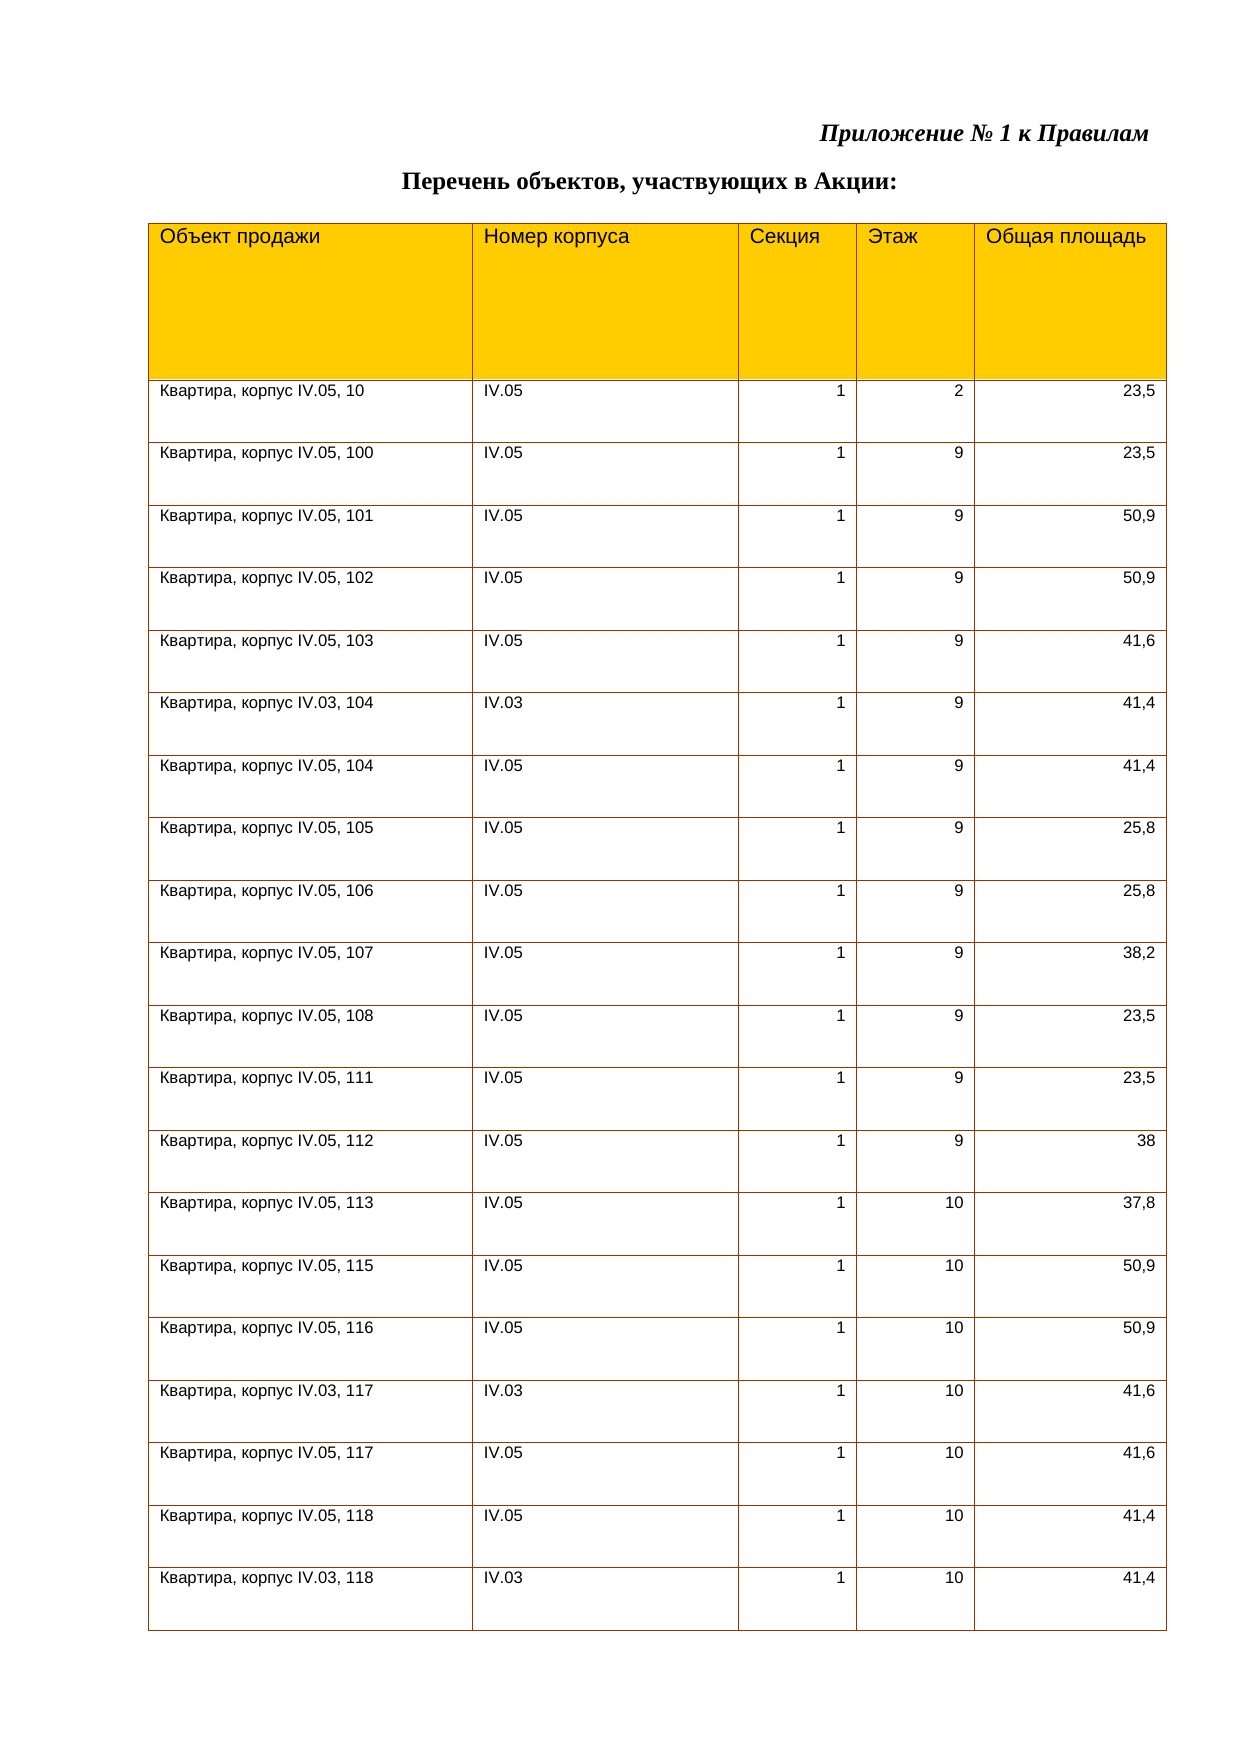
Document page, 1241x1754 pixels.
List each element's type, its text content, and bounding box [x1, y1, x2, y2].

table_cell 1 [739, 1506, 856, 1567]
table_cell 1 [739, 1193, 856, 1254]
table_cell Квартира, корпус IV.05, 112 [149, 1131, 472, 1192]
table_cell 37,8 [975, 1193, 1166, 1254]
table_cell 50,9 [975, 506, 1166, 567]
table_cell 25,8 [975, 818, 1166, 879]
table_cell 10 [857, 1443, 974, 1504]
table_cell 9 [857, 1006, 974, 1067]
table_cell IV.05 [473, 1131, 738, 1192]
table_cell IV.05 [473, 1256, 738, 1317]
table_cell 1 [739, 443, 856, 504]
table_cell Квартира, корпус IV.05, 100 [149, 443, 472, 504]
table_cell 9 [857, 631, 974, 692]
table_cell Квартира, корпус IV.05, 115 [149, 1256, 472, 1317]
table_cell 1 [739, 1131, 856, 1192]
table_cell Квартира, корпус IV.05, 106 [149, 881, 472, 942]
table_cell 10 [857, 1381, 974, 1442]
table_cell IV.05 [473, 1068, 738, 1129]
table_cell IV.05 [473, 1506, 738, 1567]
table_cell 38,2 [975, 943, 1166, 1004]
table_cell 1 [739, 568, 856, 629]
table_cell IV.05 [473, 381, 738, 442]
table_cell Квартира, корпус IV.05, 104 [149, 756, 472, 817]
table_cell 23,5 [975, 443, 1166, 504]
table_cell 25,8 [975, 881, 1166, 942]
table_header Этаж [857, 224, 974, 379]
table_cell 1 [739, 506, 856, 567]
table_cell 1 [739, 1381, 856, 1442]
table_cell Квартира, корпус IV.05, 107 [149, 943, 472, 1004]
table_cell 9 [857, 506, 974, 567]
table_cell Квартира, корпус IV.05, 10 [149, 381, 472, 442]
table_cell Квартира, корпус IV.05, 113 [149, 1193, 472, 1254]
table_cell 10 [857, 1318, 974, 1379]
table_cell 38 [975, 1131, 1166, 1192]
table_cell 23,5 [975, 1006, 1166, 1067]
table_cell 9 [857, 756, 974, 817]
text Перечень объектов, участвующих в Акции: [148, 166, 1152, 194]
table_cell 2 [857, 381, 974, 442]
table_cell Квартира, корпус IV.05, 101 [149, 506, 472, 567]
table_cell 1 [739, 756, 856, 817]
table_cell 10 [857, 1256, 974, 1317]
table_cell 41,6 [975, 1381, 1166, 1442]
table_cell 10 [857, 1193, 974, 1254]
table_cell Квартира, корпус IV.03, 118 [149, 1568, 472, 1629]
table_cell IV.05 [473, 1193, 738, 1254]
table_header Секция [739, 224, 856, 379]
table_cell 50,9 [975, 1318, 1166, 1379]
text Приложение № 1 к Правилам [148, 118, 1152, 147]
table_cell IV.05 [473, 756, 738, 817]
table_cell 1 [739, 881, 856, 942]
table_cell 1 [739, 1068, 856, 1129]
table_cell IV.05 [473, 443, 738, 504]
table_cell Квартира, корпус IV.05, 118 [149, 1506, 472, 1567]
table_cell 10 [857, 1506, 974, 1567]
table_cell IV.05 [473, 818, 738, 879]
table_cell 1 [739, 1443, 856, 1504]
table_cell 1 [739, 818, 856, 879]
table_cell IV.05 [473, 1006, 738, 1067]
table_cell 1 [739, 693, 856, 754]
table_cell Квартира, корпус IV.03, 117 [149, 1381, 472, 1442]
table_cell 50,9 [975, 1256, 1166, 1317]
table_cell 9 [857, 568, 974, 629]
table_cell Квартира, корпус IV.03, 104 [149, 693, 472, 754]
table_cell 9 [857, 818, 974, 879]
table_cell IV.03 [473, 1568, 738, 1629]
table_cell IV.05 [473, 568, 738, 629]
table_cell 23,5 [975, 381, 1166, 442]
table_cell 9 [857, 693, 974, 754]
table_cell IV.05 [473, 1443, 738, 1504]
table_cell 9 [857, 1131, 974, 1192]
table_cell IV.05 [473, 881, 738, 942]
table_cell 1 [739, 1006, 856, 1067]
table_cell IV.05 [473, 631, 738, 692]
table_cell 1 [739, 1568, 856, 1629]
table_cell 41,6 [975, 1443, 1166, 1504]
table_cell 1 [739, 943, 856, 1004]
table_cell Квартира, корпус IV.05, 117 [149, 1443, 472, 1504]
table_header Общая площадь [975, 224, 1166, 379]
table_cell Квартира, корпус IV.05, 102 [149, 568, 472, 629]
table_cell Квартира, корпус IV.05, 108 [149, 1006, 472, 1067]
table_cell 9 [857, 1068, 974, 1129]
table_cell 41,4 [975, 756, 1166, 817]
table_cell IV.05 [473, 943, 738, 1004]
table_cell 23,5 [975, 1068, 1166, 1129]
table_cell 41,4 [975, 1568, 1166, 1629]
table_header Объект продажи [149, 224, 472, 379]
table_cell Квартира, корпус IV.05, 103 [149, 631, 472, 692]
table_cell Квартира, корпус IV.05, 116 [149, 1318, 472, 1379]
table_cell Квартира, корпус IV.05, 105 [149, 818, 472, 879]
table_cell 1 [739, 1256, 856, 1317]
table_cell 9 [857, 443, 974, 504]
table_cell 10 [857, 1568, 974, 1629]
table_cell 41,4 [975, 1506, 1166, 1567]
table_cell 41,4 [975, 693, 1166, 754]
table_cell IV.03 [473, 693, 738, 754]
table_cell IV.05 [473, 1318, 738, 1379]
table_cell 1 [739, 381, 856, 442]
table_cell IV.03 [473, 1381, 738, 1442]
table_cell 9 [857, 943, 974, 1004]
table_cell 1 [739, 631, 856, 692]
table_header Номер корпуса [473, 224, 738, 379]
table_cell 50,9 [975, 568, 1166, 629]
table_cell IV.05 [473, 506, 738, 567]
table_cell 9 [857, 881, 974, 942]
table_cell 41,6 [975, 631, 1166, 692]
table_cell 1 [739, 1318, 856, 1379]
table_cell Квартира, корпус IV.05, 111 [149, 1068, 472, 1129]
